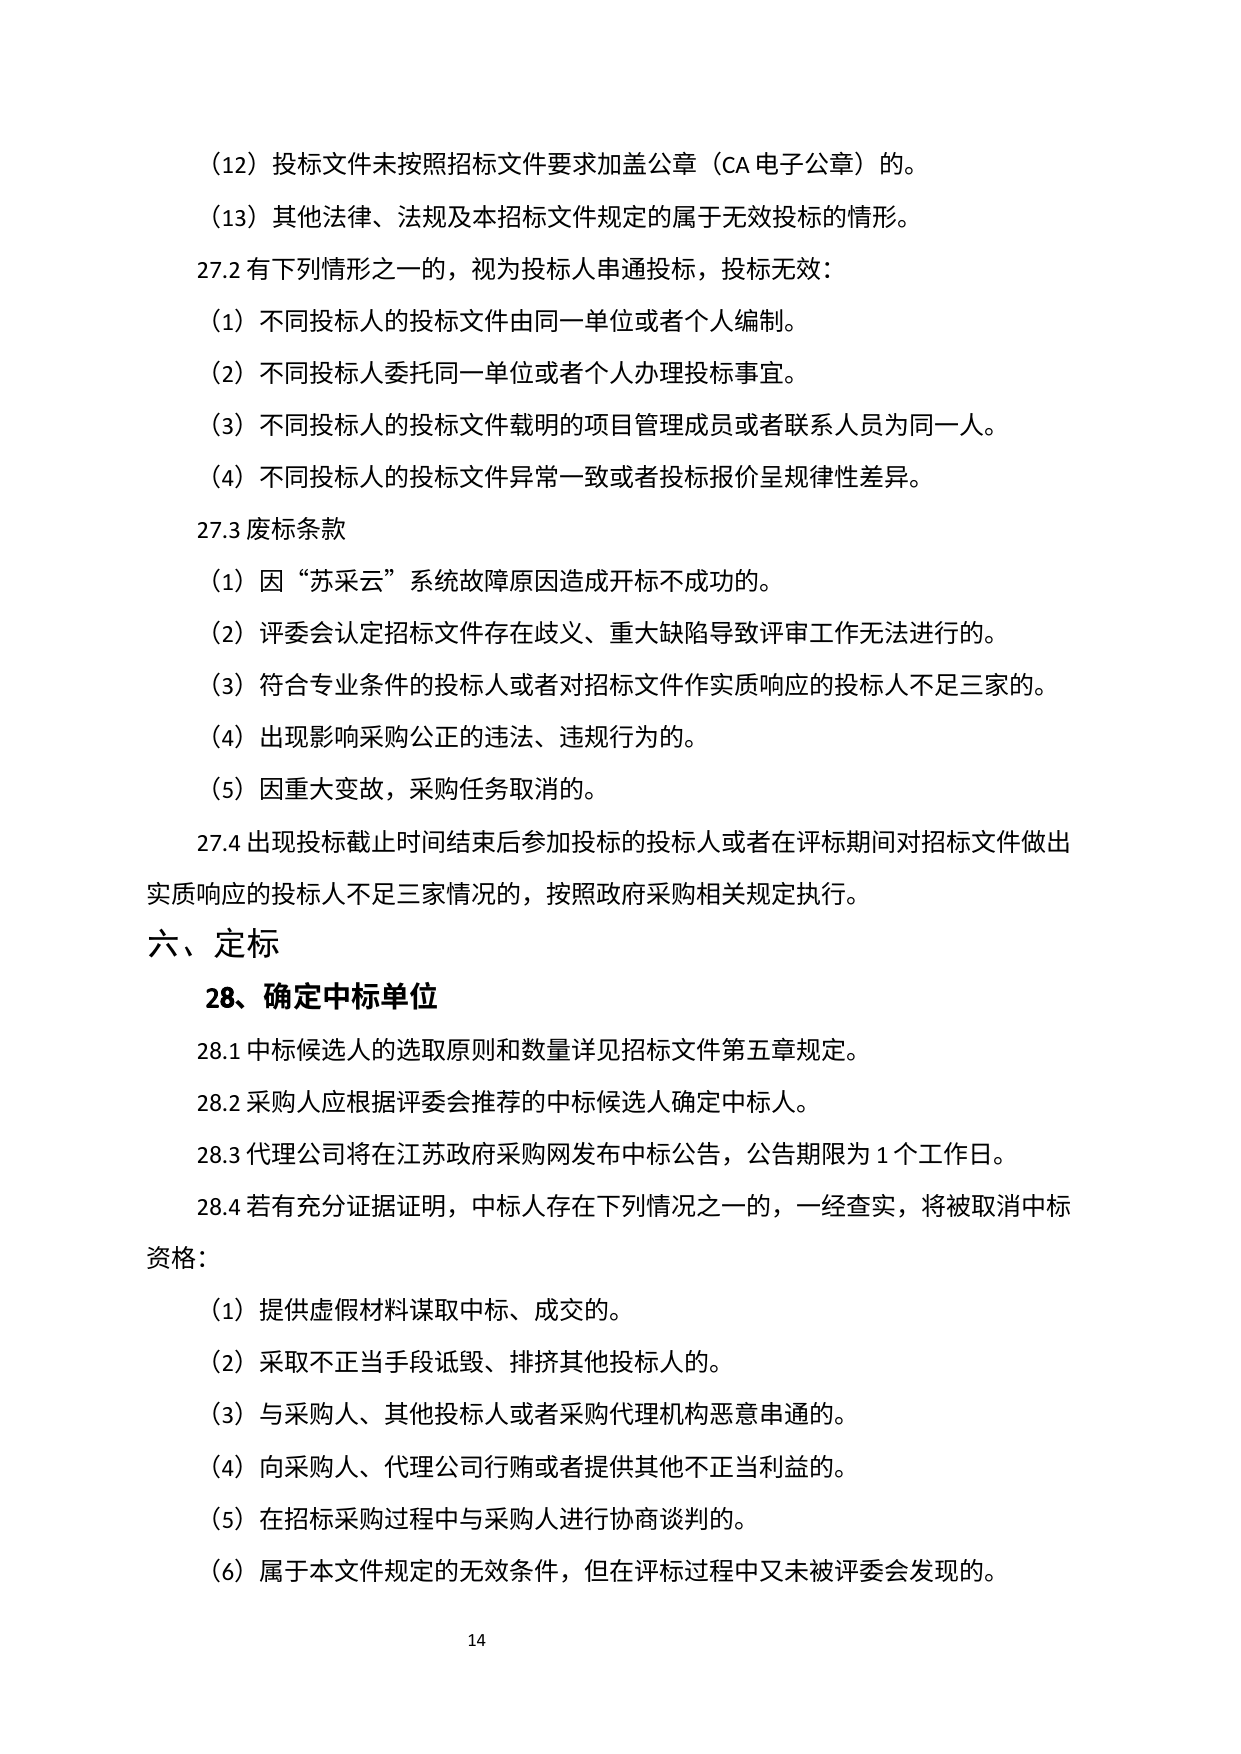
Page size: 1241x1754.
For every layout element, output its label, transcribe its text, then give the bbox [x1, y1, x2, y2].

text 28.2采购人应根据评委会推荐的中标候选人确定中标人。 [146, 1070, 1088, 1122]
subtitle 六、定标 [146, 913, 1088, 966]
text （1）不同投标人的投标文件由同一单位或者个人编制。 [146, 288, 1088, 341]
text （3）与采购人、其他投标人或者采购代理机构恶意串通的。 [146, 1382, 1088, 1434]
text （5）在招标采购过程中与采购人进行协商谈判的。 [146, 1486, 1088, 1538]
text （1）因“苏采云”系统故障原因造成开标不成功的。 [146, 549, 1088, 601]
subtitle 28、确定中标单位 [146, 966, 1088, 1018]
text （5）因重大变故，采购任务取消的。 [146, 757, 1088, 809]
text （2）采取不正当手段诋毁、排挤其他投标人的。 [146, 1330, 1088, 1382]
text （6）属于本文件规定的无效条件，但在评标过程中又未被评委会发现的。 [146, 1538, 1088, 1591]
text （2）评委会认定招标文件存在歧义、重大缺陷导致评审工作无法进行的。 [146, 601, 1088, 653]
text 28.4若有充分证据证明，中标人存在下列情况之一的，一经查实，将被取消中标资格： [146, 1174, 1088, 1278]
text （13）其他法律、法规及本招标文件规定的属于无效投标的情形。 [146, 184, 1088, 236]
text 27.2 有下列情形之一的，视为投标人串通投标，投标无效： [146, 236, 1088, 288]
text （1）提供虚假材料谋取中标、成交的。 [146, 1278, 1088, 1330]
text 27.3废标条款 [146, 497, 1088, 549]
text （3）符合专业条件的投标人或者对招标文件作实质响应的投标人不足三家的。 [146, 653, 1088, 705]
text （4）向采购人、代理公司行贿或者提供其他不正当利益的。 [146, 1434, 1088, 1486]
text 27.4出现投标截止时间结束后参加投标的投标人或者在评标期间对招标文件做出实质响应的投标人不足三家情况的，按照政府采购相关规定执行。 [146, 809, 1088, 913]
text （4）不同投标人的投标文件异常一致或者投标报价呈规律性差异。 [146, 445, 1088, 497]
text 28.3代理公司将在江苏政府采购网发布中标公告，公告期限为1个工作日。 [146, 1122, 1088, 1174]
text （2）不同投标人委托同一单位或者个人办理投标事宜。 [146, 341, 1088, 393]
text （12）投标文件未按照招标文件要求加盖公章（CA电子公章）的。 [146, 132, 1088, 184]
text （3）不同投标人的投标文件载明的项目管理成员或者联系人员为同一人。 [146, 393, 1088, 445]
text （4）出现影响采购公正的违法、违规行为的。 [146, 705, 1088, 757]
text 28.1中标候选人的选取原则和数量详见招标文件第五章规定。 [146, 1018, 1088, 1070]
